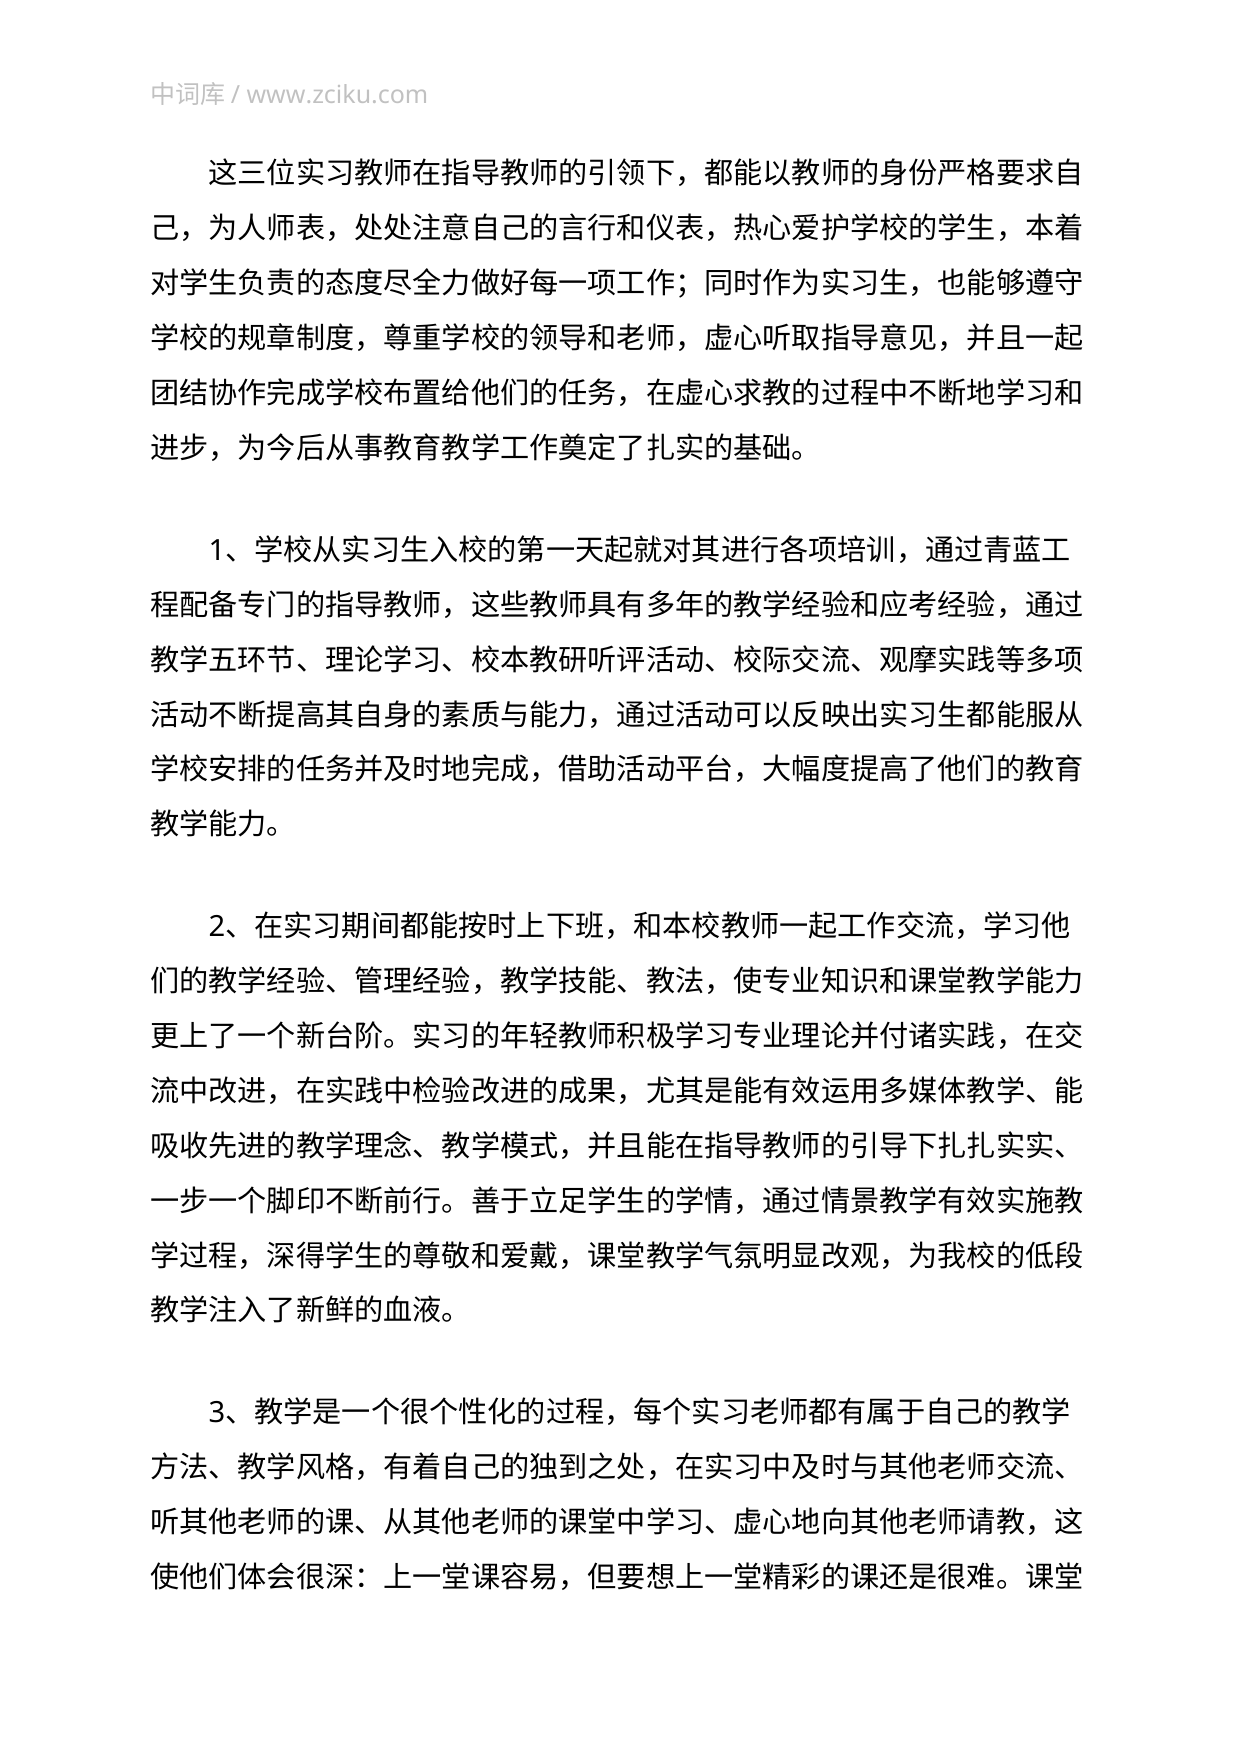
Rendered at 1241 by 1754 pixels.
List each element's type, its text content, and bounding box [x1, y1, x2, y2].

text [150, 1389, 1090, 1596]
text 2、在实习期间都能按时上下班，和本校教师一起工作交流，学习他们的教学经验、管理经验，教学技能、教法，使专业知识和课堂教学能力更上了一个新台阶。实习的年轻教师积极学习专业理论并付诸实践，在交流中改进，在实践中检验改进的成果，尤其是能有效运用多媒体教学、能吸收先进的教学理念、教学模式，并且能在指导教师的引导下扎扎实实、一步一个脚印不断前行。善于立足学生的学情，通过情景教学有效实施教学过程，深得学生的尊敬和爱戴，课堂教学气氛明显改观，为我校的低段教学注入了新鲜的血液。 [150, 903, 1090, 1329]
text 这三位实习教师在指导教师的引领下，都能以教师的身份严格要求自己，为人师表，处处注意自己的言行和仪表，热心爱护学校的学生，本着对学生负责的态度尽全力做好每一项工作；同时作为实习生，也能够遵守学校的规章制度，尊重学校的领导和老师，虚心听取指导意见，并且一起团结协作完成学校布置给他们的任务，在虚心求教的过程中不断地学习和进步，为今后从事教育教学工作奠定了扎实的基础。 [150, 150, 1090, 467]
text 1、学校从实习生入校的第一天起就对其进行各项培训，通过青蓝工程配备专门的指导教师，这些教师具有多年的教学经验和应考经验，通过教学五环节、理论学习、校本教研听评活动、校际交流、观摩实践等多项活动不断提高其自身的素质与能力，通过活动可以反映出实习生都能服从学校安排的任务并及时地完成，借助活动平台，大幅度提高了他们的教育教学能力。 [150, 526, 1090, 843]
